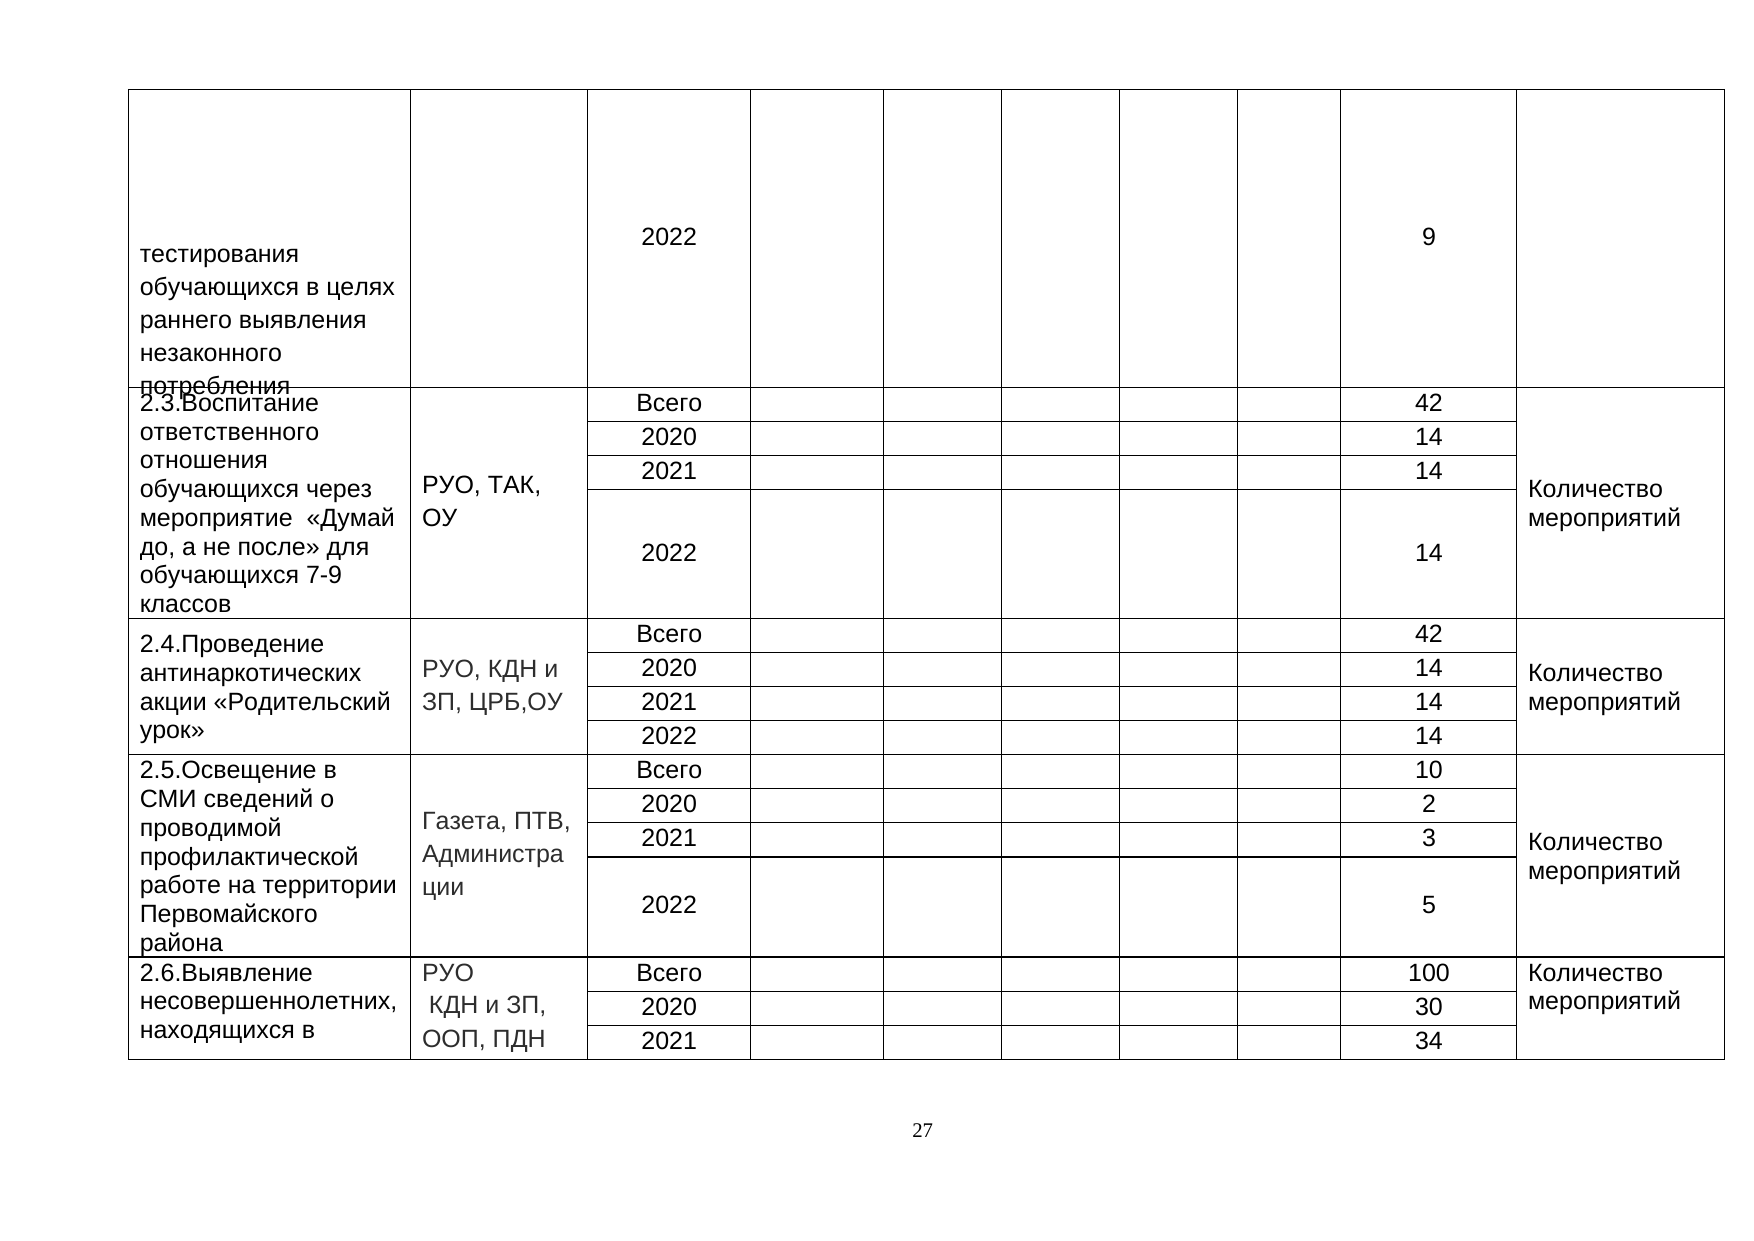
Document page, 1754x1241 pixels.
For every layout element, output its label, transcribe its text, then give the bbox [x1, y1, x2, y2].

table_cell [751, 456, 883, 489]
table_cell [1120, 721, 1237, 754]
table_cell [1120, 456, 1237, 489]
table_cell [1120, 789, 1237, 822]
table_cell [1002, 619, 1119, 652]
table_cell [751, 653, 883, 686]
table_cell Количество мероприятий [1517, 958, 1724, 1059]
table_cell [1238, 90, 1340, 387]
table_cell 2022 [588, 858, 750, 956]
table_cell 2020 [588, 653, 750, 686]
table_cell [751, 90, 883, 387]
table_cell [884, 456, 1001, 489]
table_cell 2.4.Проведение антинаркотических акции «Родительский урок» [129, 619, 410, 754]
table_cell [1120, 619, 1237, 652]
table_cell [1238, 755, 1340, 788]
table_cell [884, 858, 1001, 956]
table_cell [1120, 388, 1237, 421]
table_cell 5 [1341, 858, 1516, 956]
table_cell [1002, 823, 1119, 856]
table_cell 2021 [588, 823, 750, 856]
table_cell [1120, 490, 1237, 618]
table_cell [1238, 958, 1340, 991]
table_cell [884, 619, 1001, 652]
table_cell [751, 858, 883, 956]
table_cell РУО, ТАК, ОУ [411, 388, 587, 618]
table_cell [751, 388, 883, 421]
table_cell [1120, 755, 1237, 788]
table_cell [884, 490, 1001, 618]
table_cell [1120, 958, 1237, 991]
table_cell 10 [1341, 755, 1516, 788]
table_cell [1238, 619, 1340, 652]
table_cell [884, 823, 1001, 856]
table_cell 2.3.Воспитание ответственного отношения обучающихся через мероприятие «Думай до, а не после» для обучающихся 7-9 классов [129, 388, 410, 618]
table_cell [751, 755, 883, 788]
table_cell Всего [588, 958, 750, 991]
table_cell [751, 789, 883, 822]
table_cell [1002, 90, 1119, 387]
table_cell [751, 958, 883, 991]
table_cell 2 [1341, 789, 1516, 822]
table_cell 2020 [588, 422, 750, 455]
table_cell [884, 388, 1001, 421]
table_cell [751, 619, 883, 652]
table_cell [1238, 490, 1340, 618]
table_cell Количество мероприятий [1517, 388, 1724, 618]
table_cell Количество мероприятий [1517, 755, 1724, 956]
table_cell Всего [588, 619, 750, 652]
table_cell [1002, 755, 1119, 788]
table_cell 14 [1341, 687, 1516, 720]
table_cell [751, 1026, 883, 1059]
table_cell [884, 992, 1001, 1024]
table_cell 2.5.Освещение в СМИ сведений о проводимой профилактической работе на территории Первомайского района [129, 755, 410, 956]
table_cell [884, 958, 1001, 991]
table_cell [1120, 90, 1237, 387]
table_cell [1238, 1026, 1340, 1059]
table_cell [1238, 858, 1340, 956]
table_cell 14 [1341, 422, 1516, 455]
table_cell [884, 755, 1001, 788]
table_cell 30 [1341, 992, 1516, 1024]
table_cell 3 [1341, 823, 1516, 856]
table_cell [1238, 422, 1340, 455]
table_cell [884, 653, 1001, 686]
table_cell 2021 [588, 1026, 750, 1059]
table_cell [1002, 388, 1119, 421]
table_cell [1002, 721, 1119, 754]
table_cell 2021 [588, 456, 750, 489]
table_cell 2022 [588, 721, 750, 754]
table_cell [1238, 653, 1340, 686]
table_cell [1120, 1026, 1237, 1059]
table_cell [1002, 958, 1119, 991]
table_cell [751, 823, 883, 856]
table_cell 2022 [588, 490, 750, 618]
table_cell Всего [588, 388, 750, 421]
table_cell 2022 [588, 90, 750, 387]
table_cell [884, 1026, 1001, 1059]
table_cell [1120, 653, 1237, 686]
table_cell РУО, КДН и ЗП, ЦРБ,ОУ [411, 619, 587, 754]
table_cell [1002, 653, 1119, 686]
table_cell [1002, 992, 1119, 1024]
table_cell [1002, 687, 1119, 720]
table_cell [884, 789, 1001, 822]
table_cell [1002, 422, 1119, 455]
table_cell Газета, ПТВ, Администрации [411, 755, 587, 956]
table_cell [1120, 992, 1237, 1024]
table_cell [884, 422, 1001, 455]
table_cell [1238, 992, 1340, 1024]
table_cell [1238, 388, 1340, 421]
table_cell Количество мероприятий [1517, 619, 1724, 754]
table_cell [1238, 823, 1340, 856]
table_cell [751, 992, 883, 1024]
table_cell 14 [1341, 653, 1516, 686]
table_cell [1002, 789, 1119, 822]
table_cell [884, 687, 1001, 720]
table_cell 42 [1341, 388, 1516, 421]
table_cell РУО КДН и ЗП, ООП, ПДН [411, 958, 587, 1059]
table_cell [1238, 789, 1340, 822]
table_cell [1120, 422, 1237, 455]
table_cell [1002, 456, 1119, 489]
table_cell [751, 490, 883, 618]
table_cell Всего [588, 755, 750, 788]
table_cell 14 [1341, 456, 1516, 489]
table_cell 2021 [588, 687, 750, 720]
table_cell [1002, 858, 1119, 956]
table_cell 9 [1341, 90, 1516, 387]
table_cell [1120, 823, 1237, 856]
table_cell [751, 422, 883, 455]
table_cell [884, 90, 1001, 387]
table_cell [751, 687, 883, 720]
table_cell 34 [1341, 1026, 1516, 1059]
table_cell 100 [1341, 958, 1516, 991]
table_cell 2.6.Выявление несовершеннолетних, находящихся в социально опасном положении, и семей, несовершеннолетние члены которых находятся в социально опасном положении. [129, 958, 410, 1059]
table_cell [1238, 687, 1340, 720]
table_cell [884, 721, 1001, 754]
table_cell 2020 [588, 789, 750, 822]
table_cell [1238, 721, 1340, 754]
table_cell [1120, 858, 1237, 956]
table_cell 2020 [588, 992, 750, 1024]
table_cell [1238, 456, 1340, 489]
table_cell 42 [1341, 619, 1516, 652]
table_cell 14 [1341, 721, 1516, 754]
table_cell [1002, 490, 1119, 618]
table_cell [751, 721, 883, 754]
table_cell [1120, 687, 1237, 720]
table_cell [1002, 1026, 1119, 1059]
table_cell 14 [1341, 490, 1516, 618]
